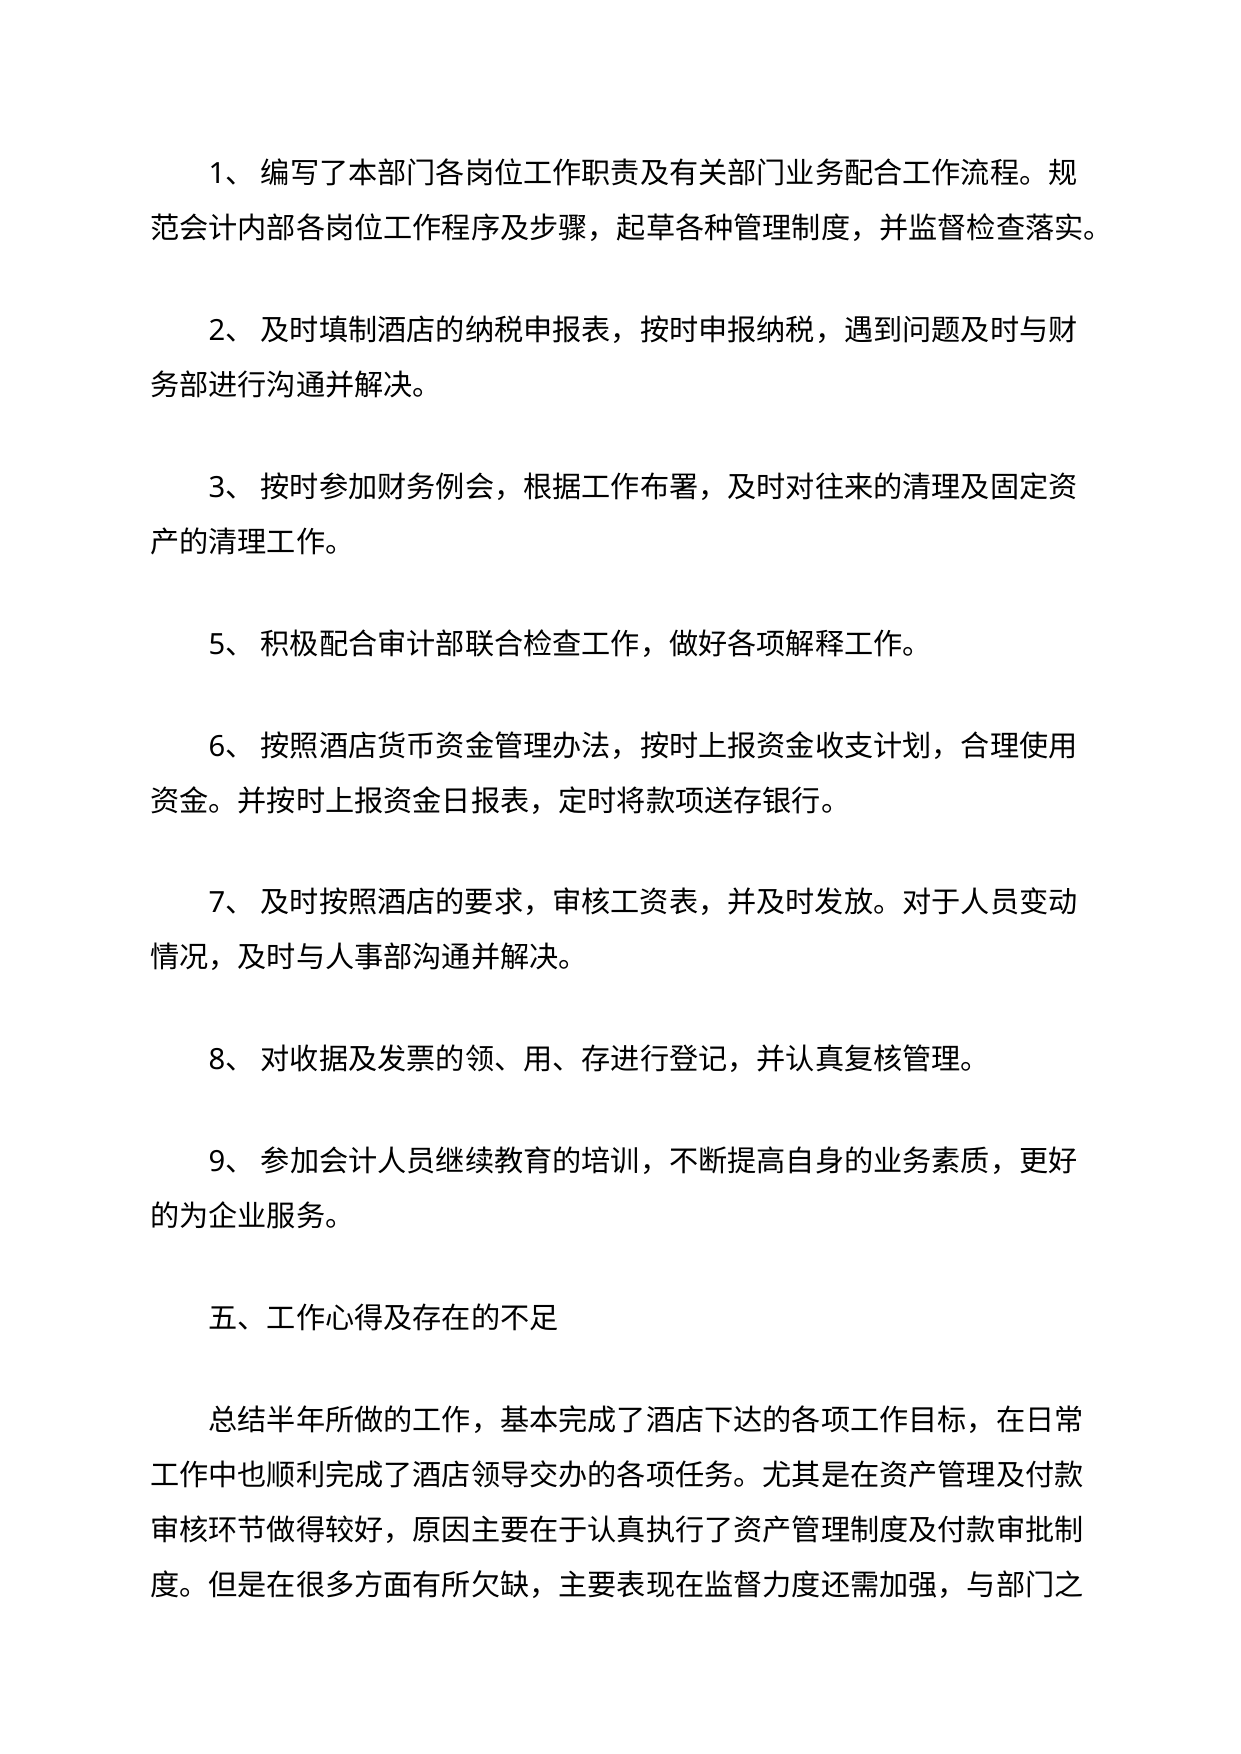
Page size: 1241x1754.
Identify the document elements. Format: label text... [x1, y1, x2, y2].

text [150, 1396, 1090, 1603]
text 6、 按照酒店货币资金管理办法，按时上报资金收支计划，合理使用资金。并按时上报资金日报表，定时将款项送存银行。 [150, 722, 1090, 819]
text 7、 及时按照酒店的要求，审核工资表，并及时发放。对于人员变动情况，及时与人事部沟通并解决。 [150, 879, 1090, 976]
text 9、 参加会计人员继续教育的培训，不断提高自身的业务素质，更好的为企业服务。 [150, 1138, 1090, 1235]
text 2、 及时填制酒店的纳税申报表，按时申报纳税，遇到问题及时与财务部进行沟通并解决。 [150, 307, 1090, 404]
text 1、 编写了本部门各岗位工作职责及有关部门业务配合工作流程。规范会计内部各岗位工作程序及步骤，起草各种管理制度，并监督检查落实。 [150, 150, 1090, 247]
text 五、工作心得及存在的不足 [150, 1294, 1090, 1337]
text 8、 对收据及发票的领、用、存进行登记，并认真复核管理。 [150, 1036, 1090, 1078]
text 3、 按时参加财务例会，根据工作布署，及时对往来的清理及固定资产的清理工作。 [150, 463, 1090, 561]
text 5、 积极配合审计部联合检查工作，做好各项解释工作。 [150, 620, 1090, 663]
